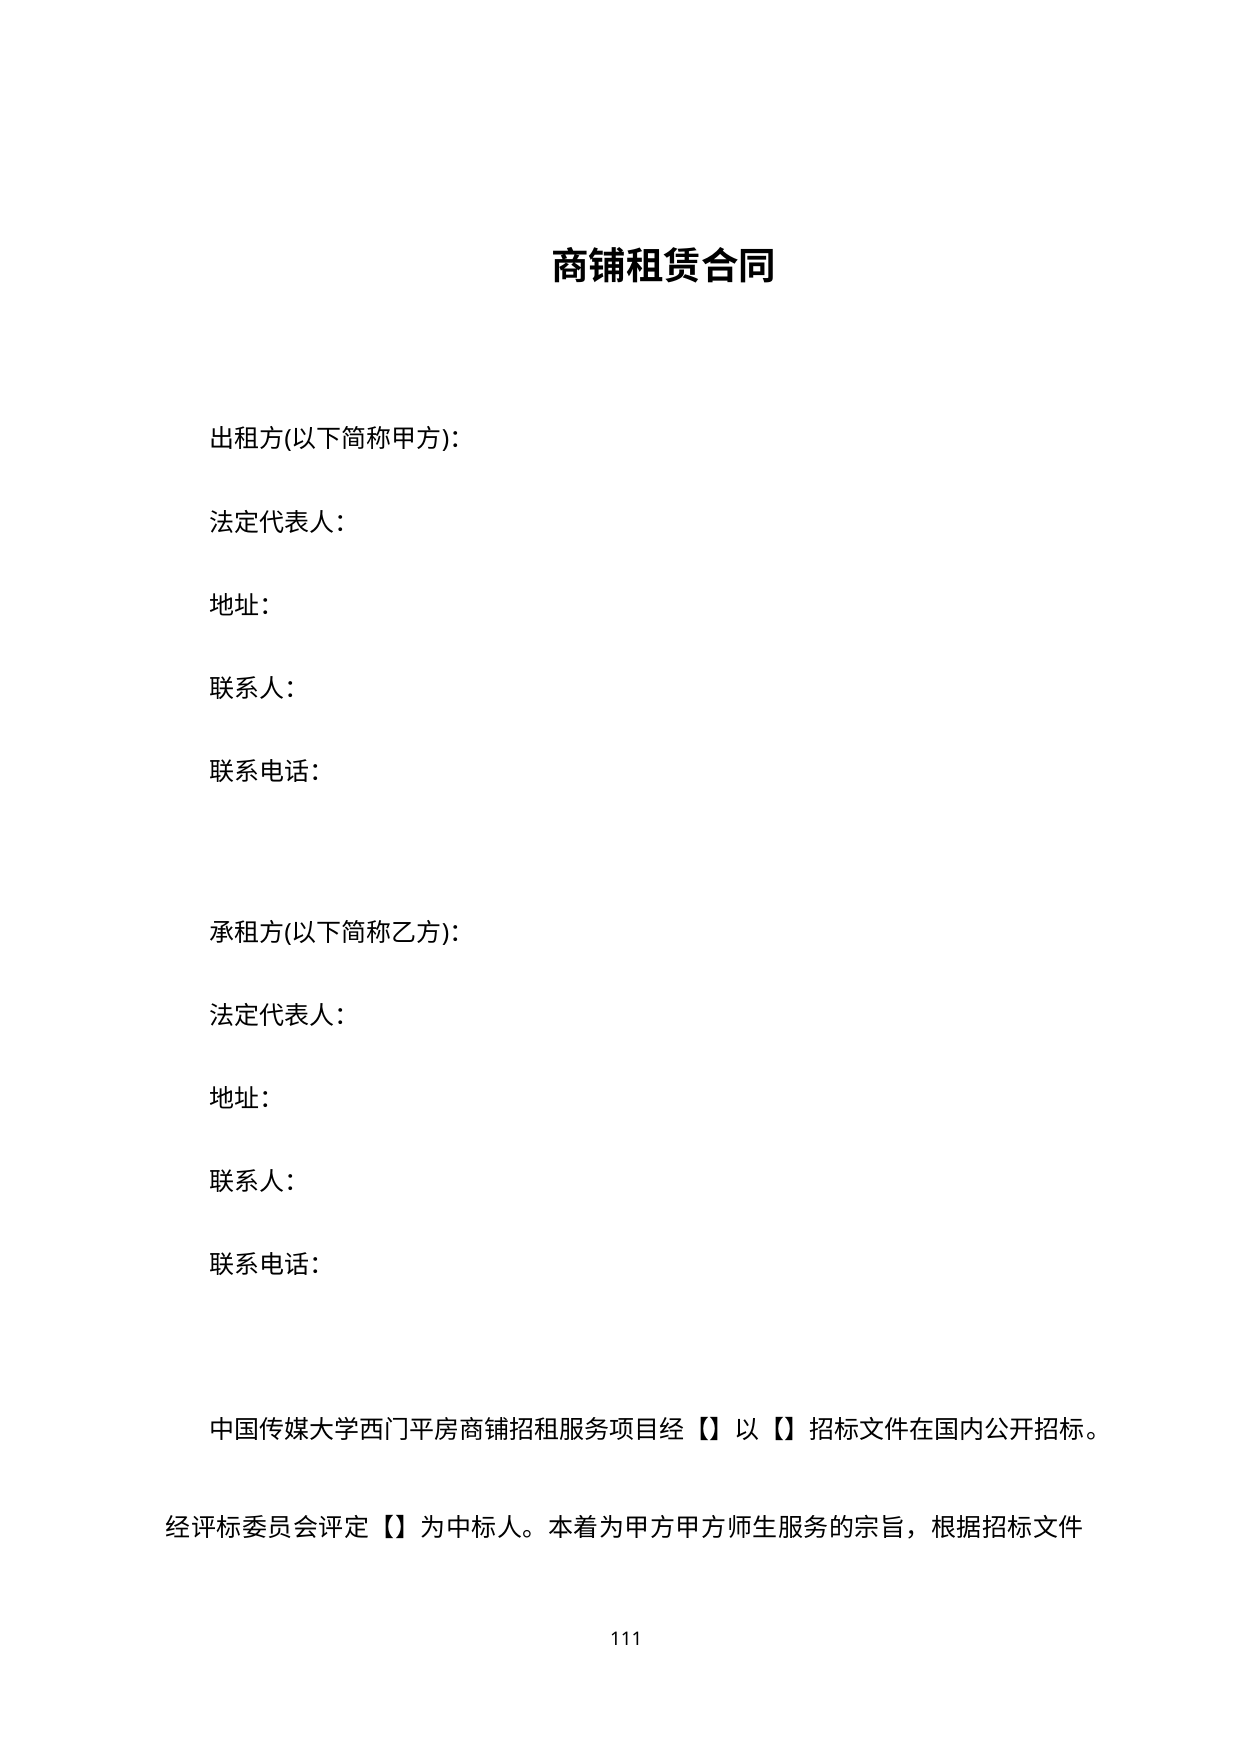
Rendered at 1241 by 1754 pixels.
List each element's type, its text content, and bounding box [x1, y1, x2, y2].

text 联系人： [165, 654, 1087, 719]
text 联系电话： [165, 1230, 1087, 1295]
text 地址： [165, 1064, 1087, 1129]
text 商铺租赁合同 [165, 230, 1087, 295]
text 法定代表人： [165, 981, 1087, 1046]
text 联系电话： [165, 737, 1087, 802]
text 承租方(以下简称乙方)： [165, 898, 1087, 963]
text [165, 1395, 1087, 1558]
text 联系人： [165, 1147, 1087, 1212]
text 出租方(以下简称甲方)： [165, 404, 1087, 469]
text 法定代表人： [165, 488, 1087, 553]
text 地址： [165, 571, 1087, 636]
